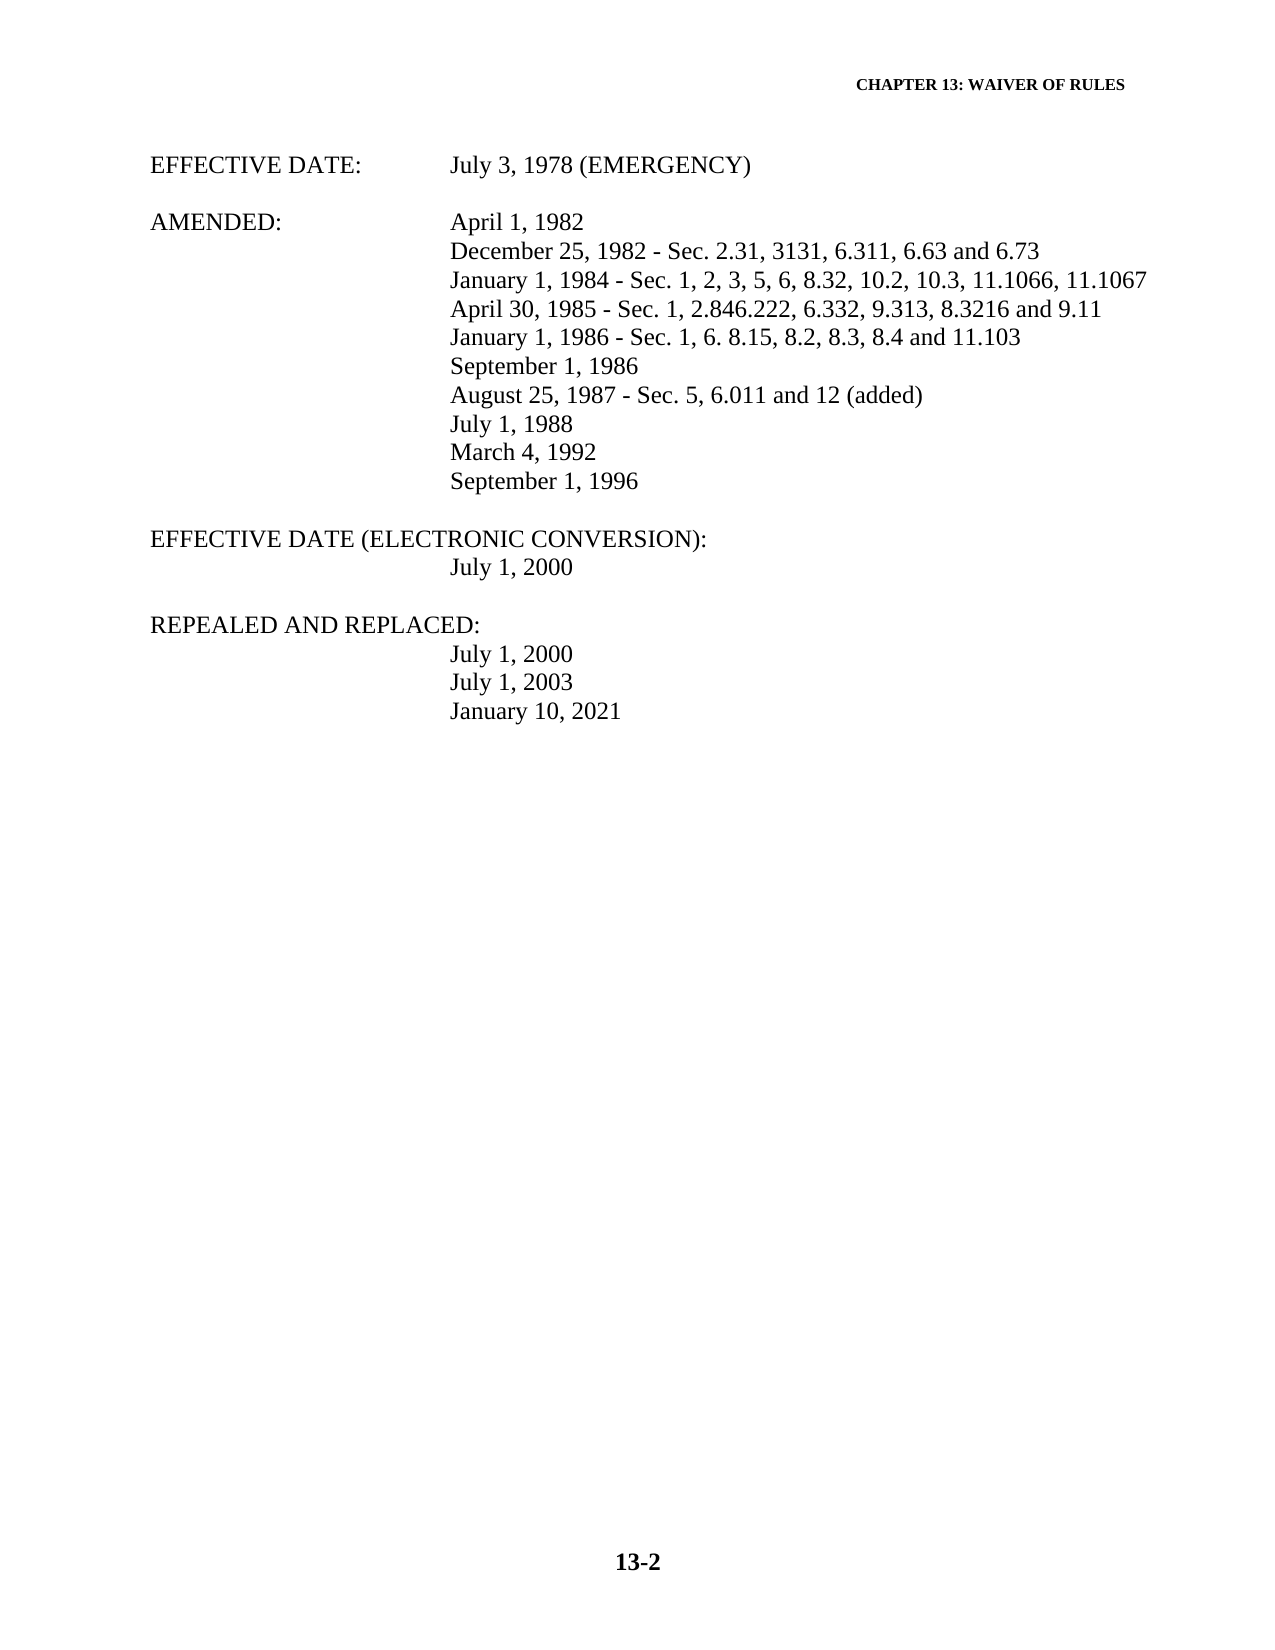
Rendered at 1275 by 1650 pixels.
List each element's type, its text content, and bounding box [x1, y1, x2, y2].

text July 1, 2003 [150, 667, 1125, 696]
text September 1, 1996 [150, 466, 1125, 495]
text September 1, 1986 [150, 351, 1125, 380]
text April 30, 1985 - Sec. 1, 2.846.222, 6.332, 9.313, 8.3216 and 9.11 [150, 294, 1125, 322]
text REPEALED AND REPLACED: [150, 610, 1125, 639]
text March 4, 1992 [150, 437, 1125, 466]
text EFFECTIVE DATE: July 3, 1978 (EMERGENCY) [150, 150, 1125, 179]
text December 25, 1982 - Sec. 2.31, 3131, 6.311, 6.63 and 6.73 [150, 236, 1125, 265]
text July 1, 2000 [150, 552, 1125, 581]
text August 25, 1987 - Sec. 5, 6.011 and 12 (added) [150, 380, 1125, 409]
text AMENDED: April 1, 1982 [150, 207, 1125, 236]
text July 1, 2000 [150, 639, 1125, 667]
text January 1, 1984 - Sec. 1, 2, 3, 5, 6, 8.32, 10.2, 10.3, 11.1066, 11.1067 [450, 265, 1153, 294]
text January 10, 2021 [150, 696, 1125, 725]
text July 1, 1988 [150, 409, 1125, 437]
text EFFECTIVE DATE (ELECTRONIC CONVERSION): [150, 524, 1125, 552]
text January 1, 1986 - Sec. 1, 6. 8.15, 8.2, 8.3, 8.4 and 11.103 [150, 322, 1125, 351]
